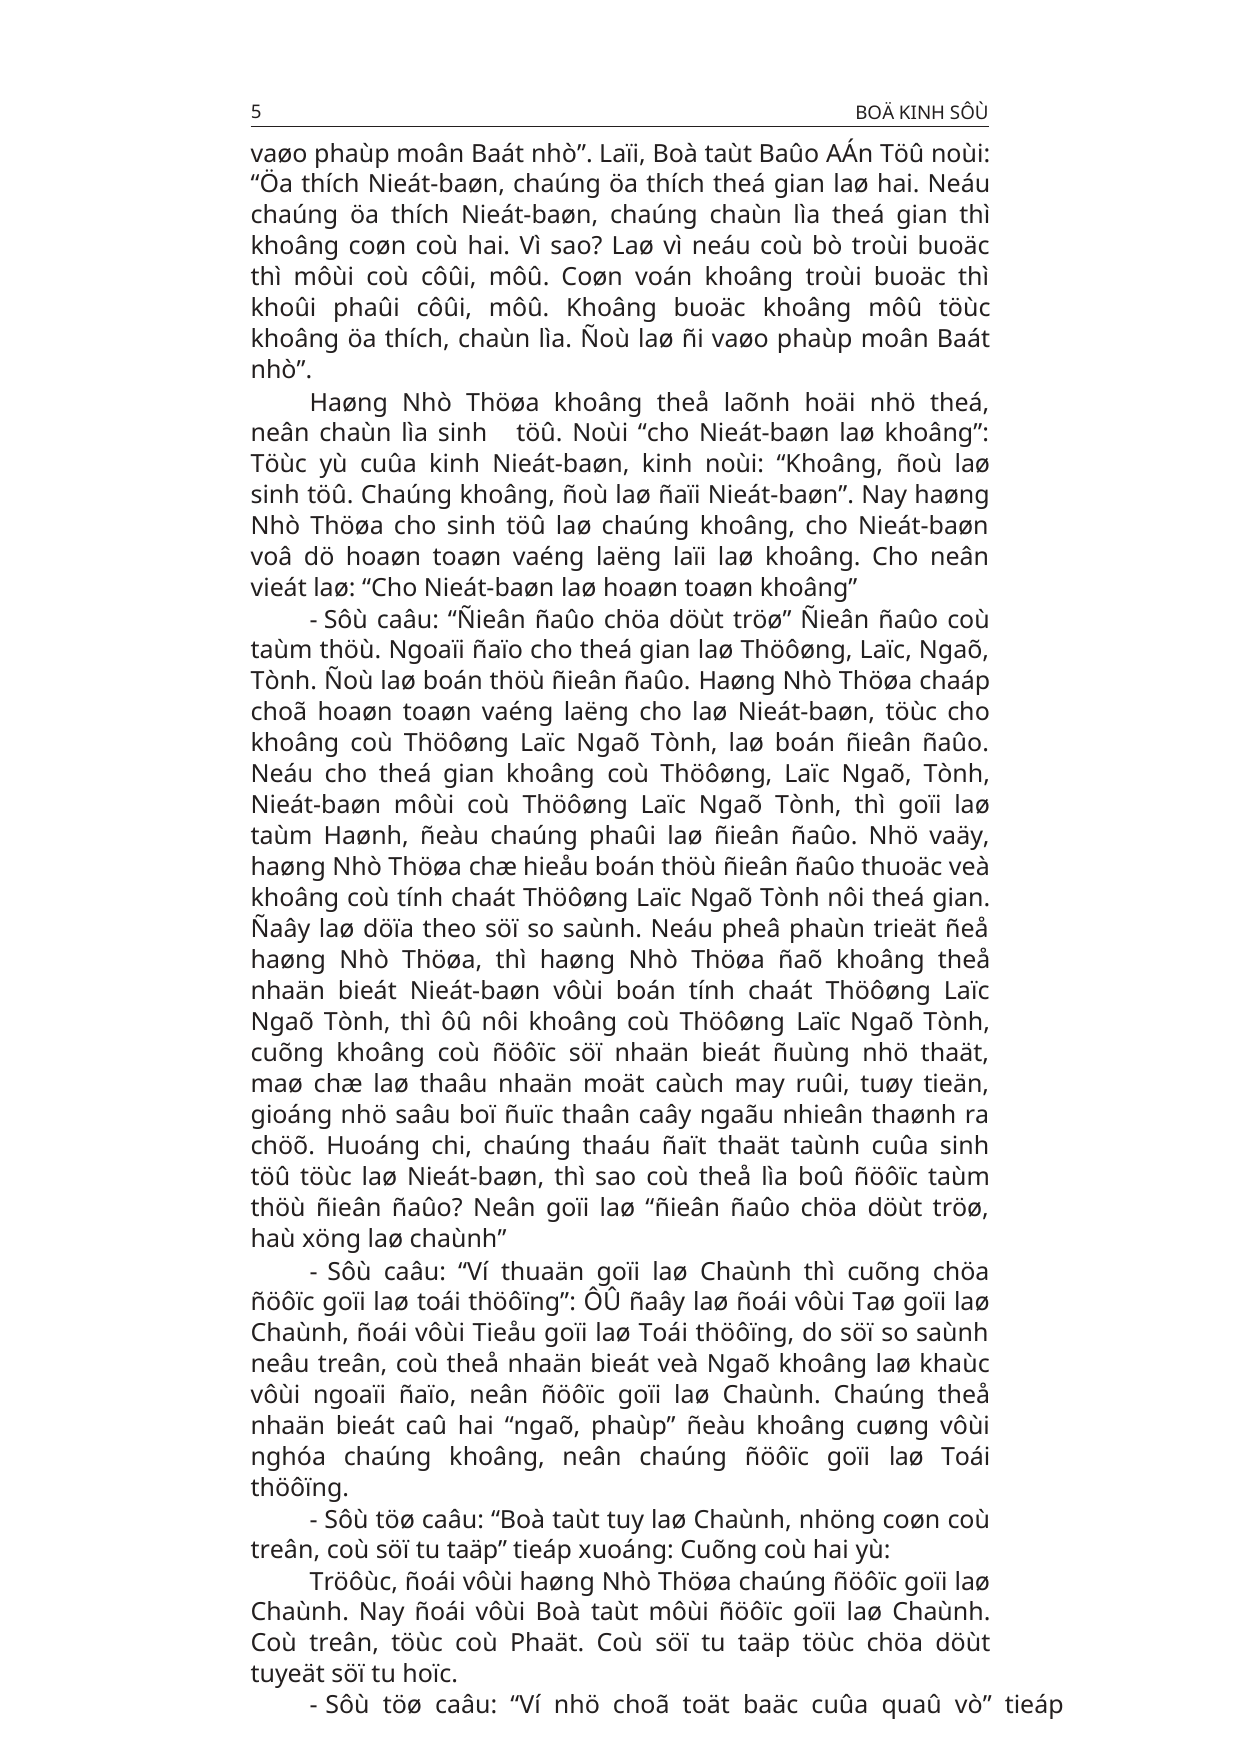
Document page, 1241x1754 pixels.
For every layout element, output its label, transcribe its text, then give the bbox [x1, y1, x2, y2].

list Sôù caâu: “Ví thuaän goïi laø Chaùnh thì cuõng chöa ñöôïc goïi laø toái thöôïng”: ÔÛ ñaây laø ñoái vôùi Taø goïi laø Chaùnh, ñoái vôùi Tieåu goïi laø Toái thöôïng, do söï so saùnh neâu treân, coù theå nhaän bieát veà Ngaõ khoâng laø khaùc vôùi ngoaïi ñaïo, neân ñöôïc goïi laø Chaùnh. Chaúng theå nhaän bieát caû hai “ngaõ, phaùp” ñeàu khoâng cuøng vôùi nghóa chaúng khoâng, neân chaúng ñöôïc goïi laø Toái thöôïng. [250, 1255, 990, 1503]
text vaøo phaùp moân Baát nhò”. Laïi, Boà taùt Baûo AÁn Töû noùi: “Öa thích Nieát-baøn, chaúng öa thích theá gian laø hai. Neáu chaúng öa thích Nieát-baøn, chaúng chaùn lìa theá gian thì khoâng coøn coù hai. Vì sao? Laø vì neáu coù bò troùi buoäc thì môùi coù côûi, môû. Coøn voán khoâng troùi buoäc thì khoûi phaûi côûi, môû. Khoâng buoäc khoâng môû töùc khoâng öa thích, chaùn lìa. Ñoù laø ñi vaøo phaùp moân Baát nhò”. [250, 138, 990, 386]
text Tröôùc, ñoái vôùi haøng Nhò Thöøa chaúng ñöôïc goïi laø Chaùnh. Nay ñoái vôùi Boà taùt môùi ñöôïc goïi laø Chaùnh. Coù treân, töùc coù Phaät. Coù söï tu taäp töùc chöa döùt tuyeät söï tu hoïc. [250, 1565, 990, 1689]
text Haøng Nhò Thöøa khoâng theå laõnh hoäi nhö theá, neân chaùn lìa sinh töû. Noùi “cho Nieát-baøn laø khoâng”: Töùc yù cuûa kinh Nieát-baøn, kinh noùi: “Khoâng, ñoù laø sinh töû. Chaúng khoâng, ñoù laø ñaïi Nieát-baøn”. Nay haøng Nhò Thöøa cho sinh töû laø chaúng khoâng, cho Nieát-baøn voâ dö hoaøn toaøn vaéng laëng laïi laø khoâng. Cho neân vieát laø: “Cho Nieát-baøn laø hoaøn toaøn khoâng” [250, 386, 990, 603]
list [309, 1689, 1065, 1720]
list Sôù caâu: “Ñieân ñaûo chöa döùt tröø” Ñieân ñaûo coù taùm thöù. Ngoaïi ñaïo cho theá gian laø Thöôøng, Laïc, Ngaõ, Tònh. Ñoù laø boán thöù ñieân ñaûo. Haøng Nhò Thöøa chaáp choã hoaøn toaøn vaéng laëng cho laø Nieát-baøn, töùc cho khoâng coù Thöôøng Laïc Ngaõ Tònh, laø boán ñieân ñaûo. Neáu cho theá gian khoâng coù Thöôøng, Laïc Ngaõ, Tònh, Nieát-baøn môùi coù Thöôøng Laïc Ngaõ Tònh, thì goïi laø taùm Haønh, ñeàu chaúng phaûi laø ñieân ñaûo. Nhö vaäy, haøng Nhò Thöøa chæ hieåu boán thöù ñieân ñaûo thuoäc veà khoâng coù tính chaát Thöôøng Laïc Ngaõ Tònh nôi theá gian. Ñaây laø döïa theo söï so saùnh. Neáu pheâ phaùn trieät ñeå haøng Nhò Thöøa, thì haøng Nhò Thöøa ñaõ khoâng theå nhaän bieát Nieát-baøn vôùi boán tính chaát Thöôøng Laïc Ngaõ Tònh, thì ôû nôi khoâng coù Thöôøng Laïc Ngaõ Tònh, cuõng khoâng coù ñöôïc söï nhaän bieát ñuùng nhö thaät, maø chæ laø thaâu nhaän moät caùch may ruûi, tuøy tieän, gioáng nhö saâu boï ñuïc thaân caây ngaãu nhieân thaønh ra chöõ. Huoáng chi, chaúng thaáu ñaït thaät taùnh cuûa sinh töû töùc laø Nieát-baøn, thì sao coù theå lìa boû ñöôïc taùm thöù ñieân ñaûo? Neân goïi laø “ñieân ñaûo chöa döùt tröø, haù xöng laø chaùnh” [250, 603, 990, 1255]
list Sôù töø caâu: “Boà taùt tuy laø Chaùnh, nhöng coøn coù treân, coù söï tu taäp” tieáp xuoáng: Cuõng coù hai yù: [250, 1503, 990, 1565]
